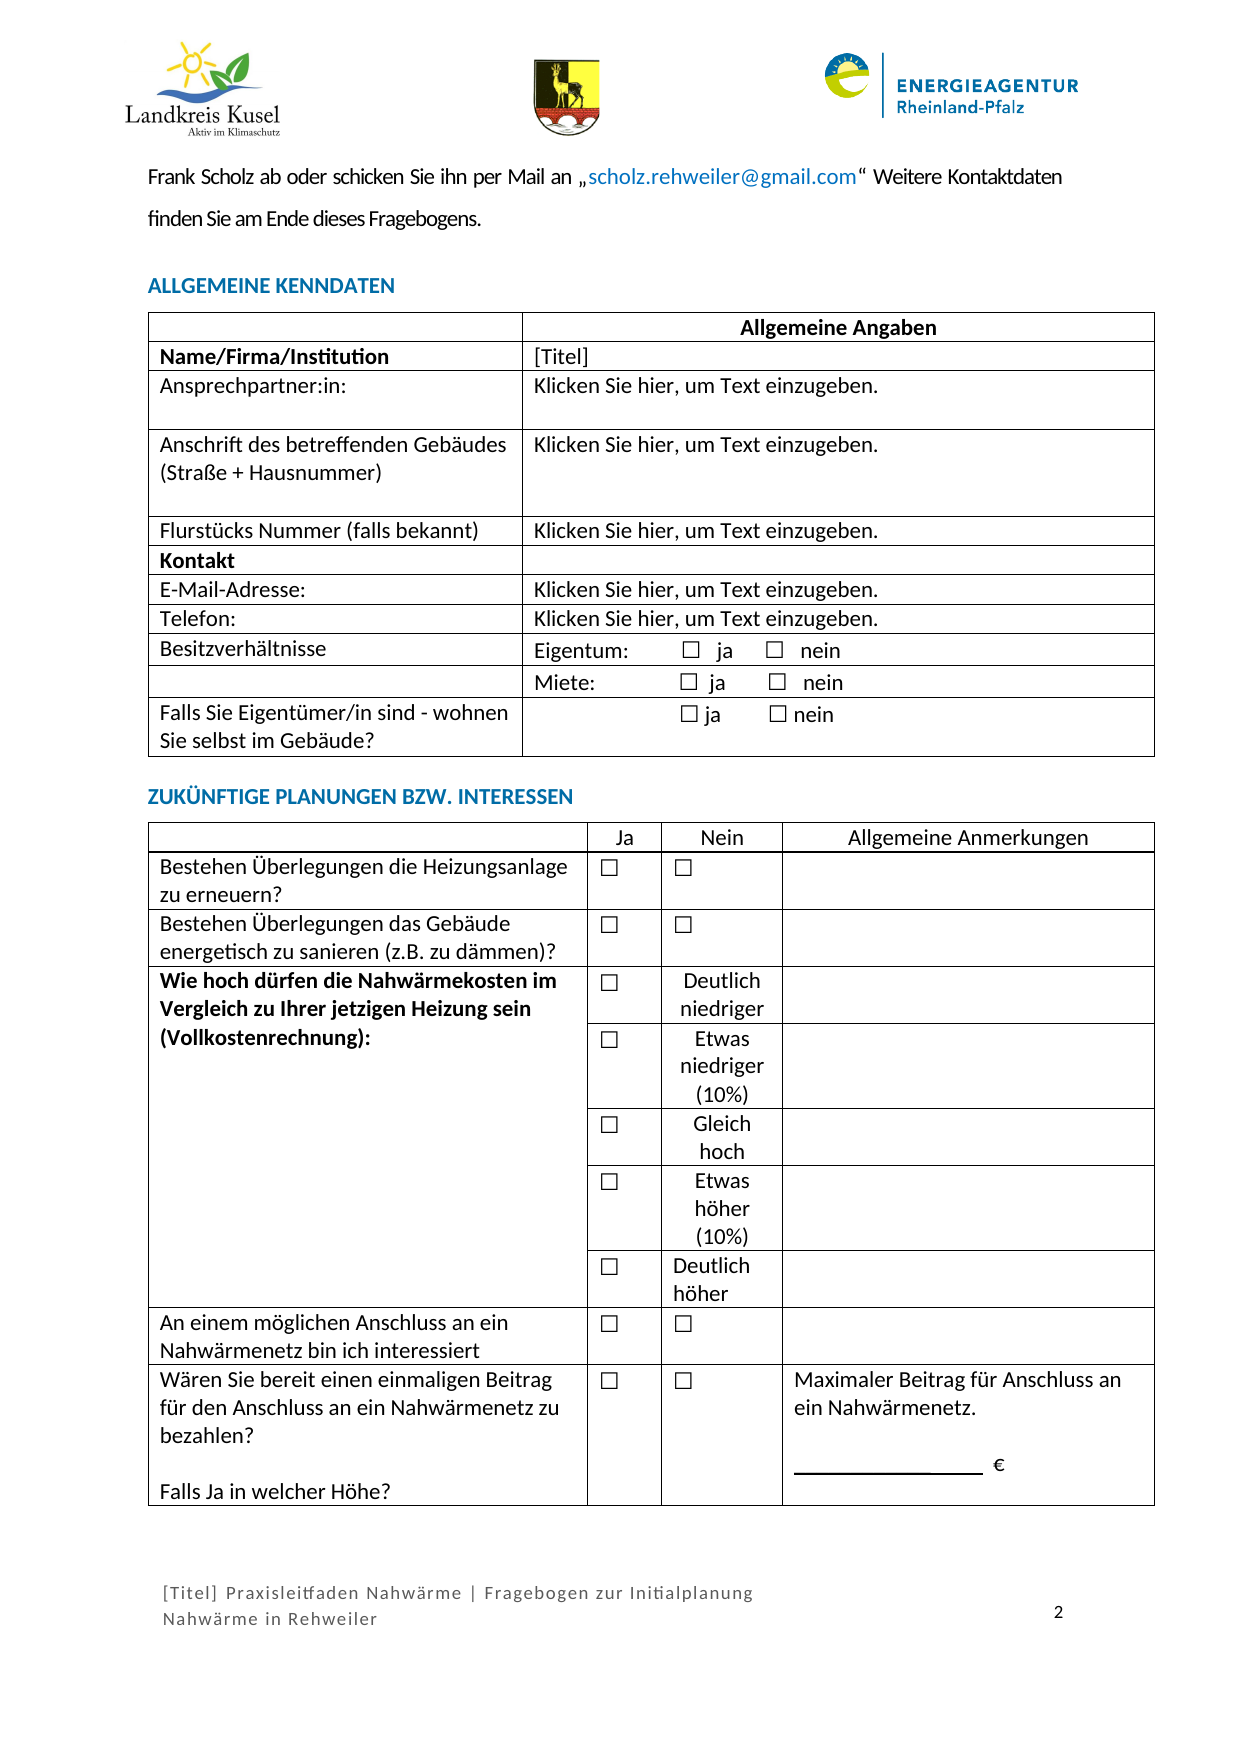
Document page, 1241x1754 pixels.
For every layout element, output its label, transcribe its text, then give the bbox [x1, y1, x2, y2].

subtitle Zukünftige Planungen bzw. Interessen [148, 782, 1063, 810]
table_cell Bestehen Überlegungen das Gebäude energetisch zu sanieren (z.B. zu dämmen)? [149, 910, 587, 966]
table_header [149, 313, 522, 341]
table_cell Falls Sie Eigentümer/in sind - wohnen Sie selbst im Gebäude? [149, 698, 522, 756]
table_cell [149, 666, 522, 697]
text Frank Scholz ab oder schicken Sie ihn per Mail an „scholz.rehweiler@gmail.com“ Weitere Kontaktdaten finden Sie am Ende dieses Fragebogens. [148, 162, 1063, 232]
subtitle Allgemeine Kenndaten [148, 271, 1063, 299]
table_cell Deutlich niedriger [662, 967, 782, 1023]
table_cell Maximaler Beitrag für Anschluss an ein Nahwärmenetz. € [783, 1365, 1154, 1505]
table_cell Bestehen Überlegungen die Heizungsanlage zu erneuern? [149, 853, 587, 908]
table_cell Eigentum: ja nein [523, 634, 1154, 665]
picture [123, 39, 280, 136]
table_cell ja nein [523, 698, 1154, 756]
table_header Allgemeine Angaben [523, 313, 1154, 341]
table_cell Gleich hoch [662, 1109, 782, 1165]
table_header Ja [588, 823, 661, 851]
table_cell An einem möglichen Anschluss an ein Nahwärmenetz bin ich interessiert [149, 1308, 587, 1364]
table_header [149, 823, 587, 851]
table_cell Kontakt [149, 546, 522, 574]
table_cell Wie hoch dürfen die Nahwärmekosten im Vergleich zu Ihrer jetzigen Heizung sein (Vollkostenrechnung): [149, 967, 587, 1307]
table_cell Telefon: [149, 605, 522, 633]
table_cell Flurstücks Nummer (falls bekannt) [149, 517, 522, 545]
table_cell [523, 546, 1154, 574]
table_cell Miete: ja nein [523, 666, 1154, 697]
table_cell Ansprechpartner:in: [149, 371, 522, 429]
table_header Nein [662, 823, 782, 851]
table_cell E-Mail-Adresse: [149, 575, 522, 603]
picture [530, 57, 599, 136]
table_cell Anschrift des betreffenden Gebäudes (Straße + Hausnummer) [149, 430, 522, 516]
picture [818, 45, 1084, 124]
table_cell Besitzverhältnisse [149, 634, 522, 665]
table_cell Etwas höher (10%) [662, 1166, 782, 1250]
table_cell Etwas niedriger (10%) [662, 1024, 782, 1108]
table_header Allgemeine Anmerkungen [783, 823, 1154, 851]
table_cell Name/Firma/Institution [149, 342, 522, 370]
table_cell Wären Sie bereit einen einmaligen Beitrag für den Anschluss an ein Nahwärmenetz zu bezahlen? Falls Ja in welcher Höhe? [149, 1365, 587, 1505]
table_cell Deutlich höher [662, 1251, 782, 1307]
